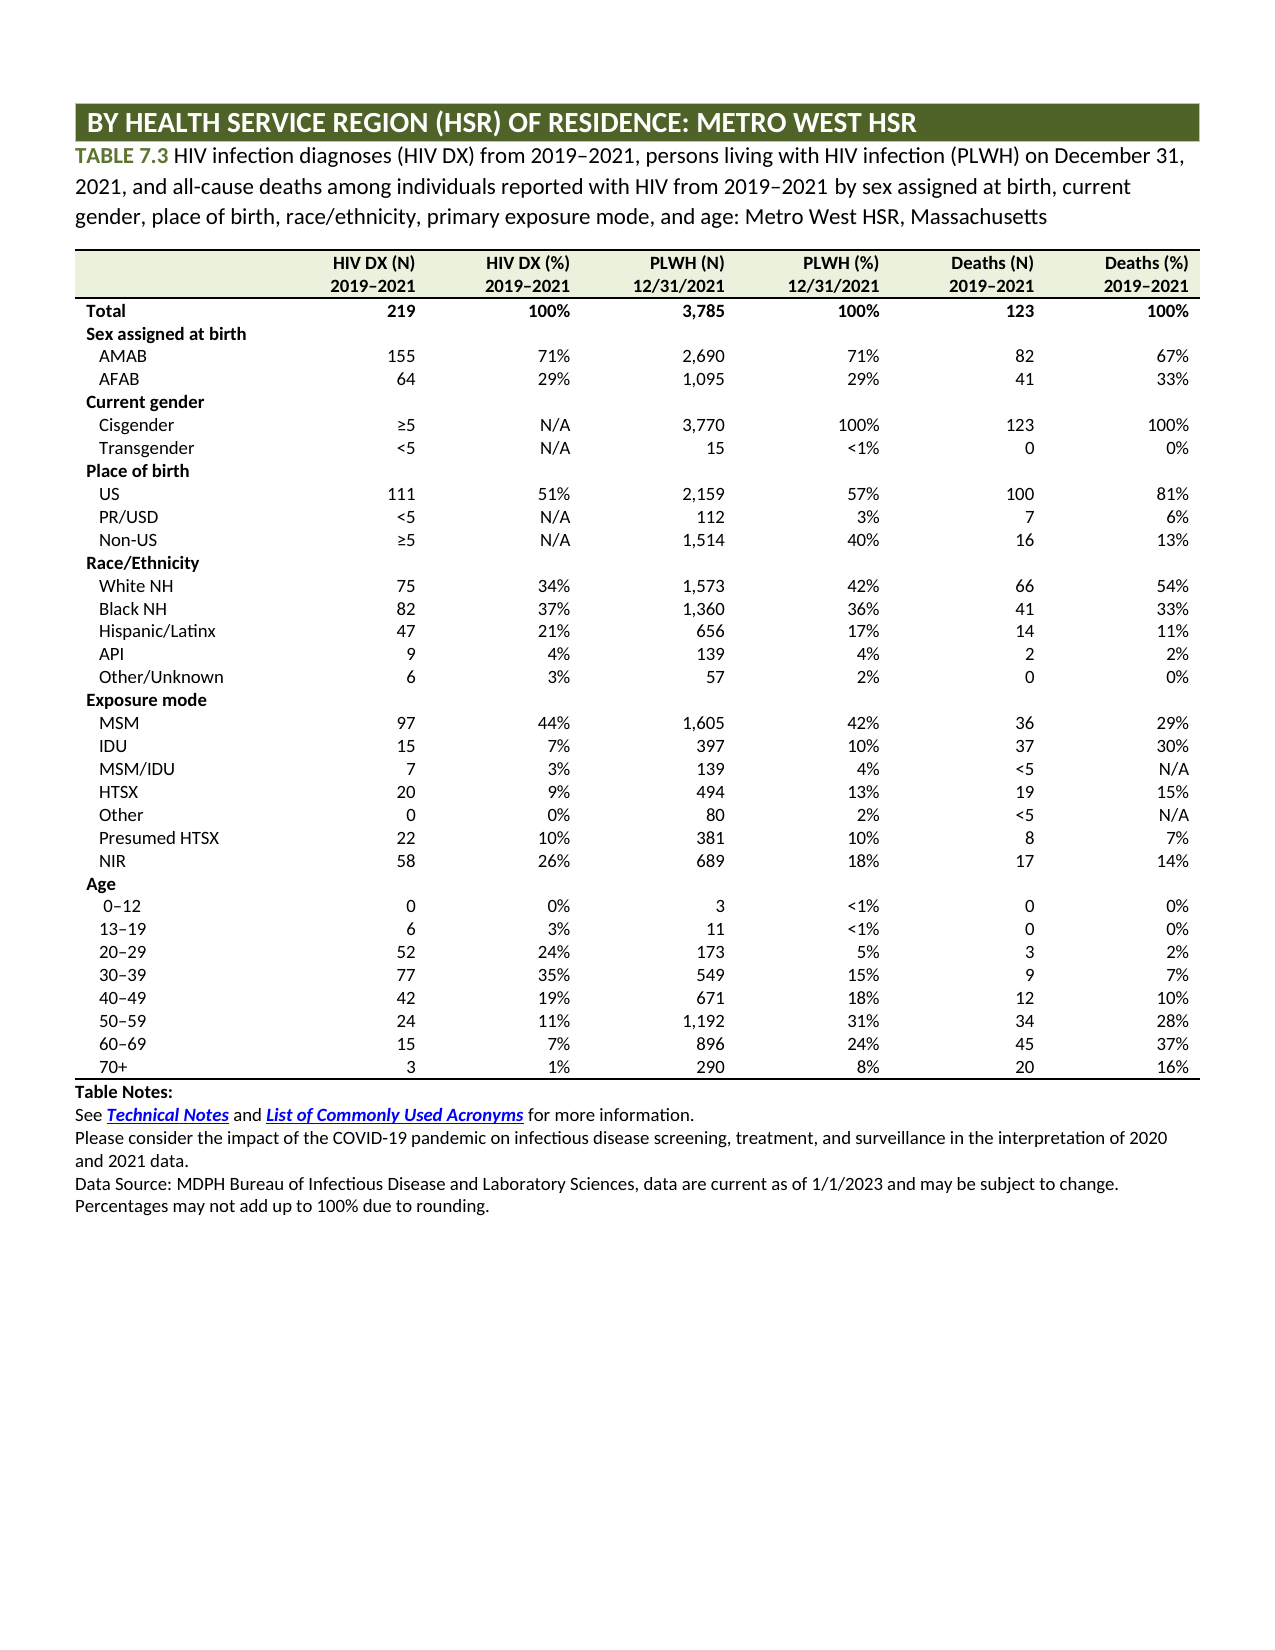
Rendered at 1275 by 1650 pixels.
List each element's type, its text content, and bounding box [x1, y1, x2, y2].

text Percentages may not add up to 100% due to rounding. [75, 1195, 1200, 1218]
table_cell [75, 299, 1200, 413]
subtitle Please consider the impact of the COVID-19 pandemic on infectious disease screening, treatment, and surveillance in the interpretation of 2020 and 2021 data. [75, 1126, 1200, 1172]
text TABLE 7.3 HIV infection diagnoses (HIV DX) from 2019–2021, persons living with HIV infection (PLWH) on December 31, 2021, and all-cause deaths among individuals reported with HIV from 2019–2021 by sex assigned at birth, current gender, place of birth, race/ethnicity, primary exposure mode, and age: Metro West HSR, Massachusetts [75, 142, 1200, 230]
subtitle Data Source: MDPH Bureau of Infectious Disease and Laboratory Sciences, data are current as of 1/1/2023 and may be subject to change. [75, 1172, 1200, 1195]
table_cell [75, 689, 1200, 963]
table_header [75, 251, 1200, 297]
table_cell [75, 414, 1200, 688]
text Table Notes: [75, 1080, 1200, 1103]
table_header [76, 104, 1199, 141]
text See Technical Notes and List of Commonly Used Acronyms for more information. [75, 1103, 1200, 1126]
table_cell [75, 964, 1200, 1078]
